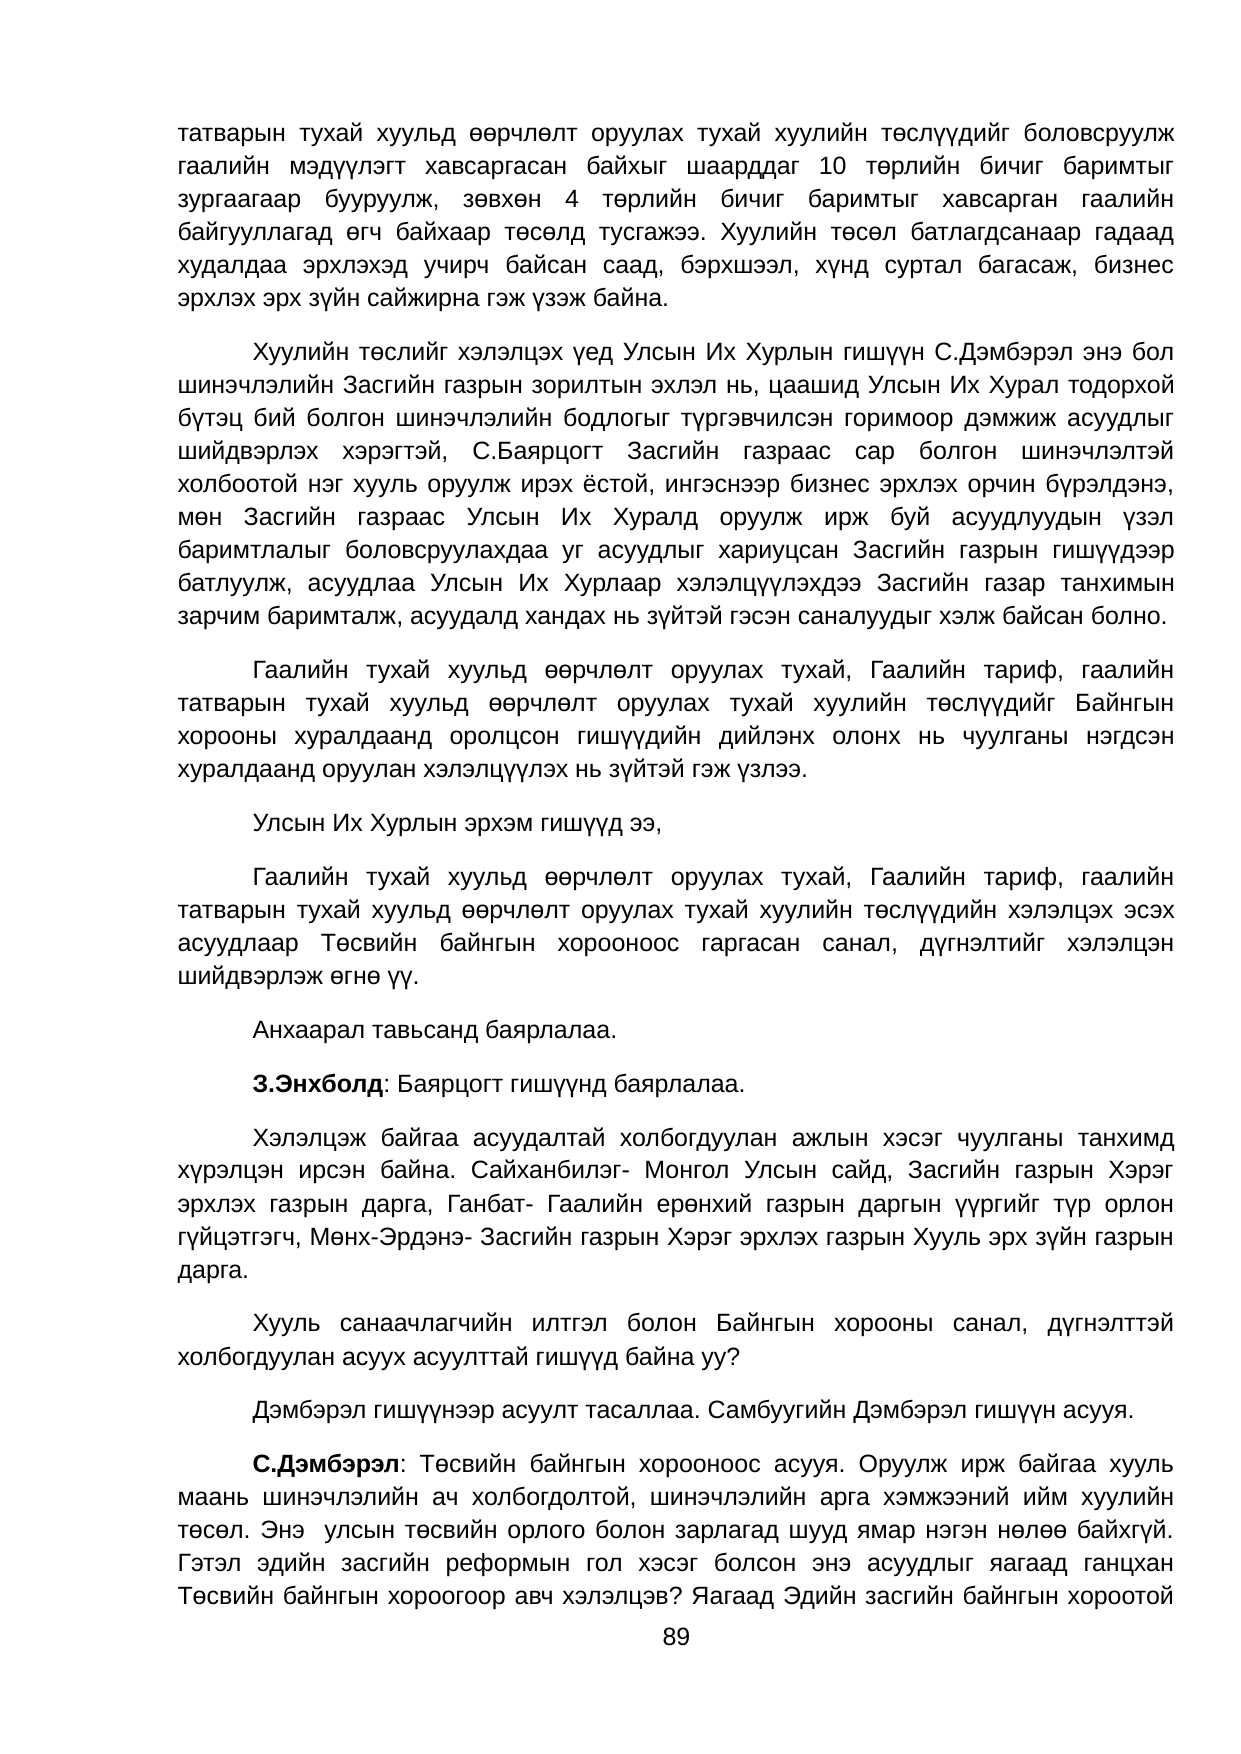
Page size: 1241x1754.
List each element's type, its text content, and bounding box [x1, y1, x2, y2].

text З.Энхболд: Баярцогт гишүүнд баярлалаа. [177, 1069, 1175, 1097]
text Хуулийн төслийг хэлэлцэх үед Улсын Их Хурлын гишүүн С.Дэмбэрэл энэ бол шинэчлэлийн Засгийн газрын зорилтын эхлэл нь, цаашид Улсын Их Хурал тодорхой бүтэц бий болгон шинэчлэлийн бодлогыг түргэвчилсэн горимоор дэмжиж асуудлыг шийдвэрлэх хэрэгтэй, С.Баярцогт Засгийн газраас сар болгон шинэчлэлтэй холбоотой нэг хууль оруулж ирэх ёстой, ингэснээр бизнес эрхлэх орчин бүрэлдэнэ, мөн Засгийн газраас Улсын Их Хуралд оруулж ирж буй асуудлуудын үзэл баримтлалыг боловсруулахдаа уг асуудлыг хариуцсан Засгийн газрын гишүүдээр батлуулж, асуудлаа Улсын Их Хурлаар хэлэлцүүлэхдээ Засгийн газар танхимын зарчим баримталж, асуудалд хандах нь зүйтэй гэсэн саналуудыг хэлж байсан болно. [177, 337, 1175, 630]
text Дэмбэрэл гишүүнээр асуулт тасаллаа. Самбуугийн Дэмбэрэл гишүүн асууя. [177, 1395, 1175, 1424]
text Анхаарал тавьсанд баярлалаа. [177, 1015, 1175, 1043]
text Гаалийн тухай хуульд өөрчлөлт оруулах тухай, Гаалийн тариф, гаалийн татварын тухай хуульд өөрчлөлт оруулах тухай хуулийн төслүүдийн хэлэлцэх эсэх асуудлаар Төсвийн байнгын хорооноос гаргасан санал, дүгнэлтийг хэлэлцэн шийдвэрлэж өгнө үү. [177, 862, 1175, 990]
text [177, 1449, 1175, 1610]
text Хууль санаачлагчийн илтгэл болон Байнгын хорооны санал, дүгнэлттэй холбогдуулан асуух асуулттай гишүүд байна уу? [177, 1308, 1175, 1370]
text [177, 118, 1175, 312]
text Улсын Их Хурлын эрхэм гишүүд ээ, [177, 808, 1175, 837]
text Хэлэлцэж байгаа асуудалтай холбогдуулан ажлын хэсэг чуулганы танхимд хүрэлцэн ирсэн байна. Сайханбилэг- Монгол Улсын сайд, Засгийн газрын Хэрэг эрхлэх газрын дарга, Ганбат- Гаалийн ерөнхий газрын даргын үүргийг түр орлон гүйцэтгэгч, Мөнх-Эрдэнэ- Засгийн газрын Хэрэг эрхлэх газрын Хууль эрх зүйн газрын дарга. [177, 1122, 1175, 1283]
text Гаалийн тухай хуульд өөрчлөлт оруулах тухай, Гаалийн тариф, гаалийн татварын тухай хуульд өөрчлөлт оруулах тухай хуулийн төслүүдийг Байнгын хорооны хуралдаанд оролцсон гишүүдийн дийлэнх олонх нь чуулганы нэгдсэн хуралдаанд оруулан хэлэлцүүлэх нь зүйтэй гэж үзлээ. [177, 655, 1175, 783]
